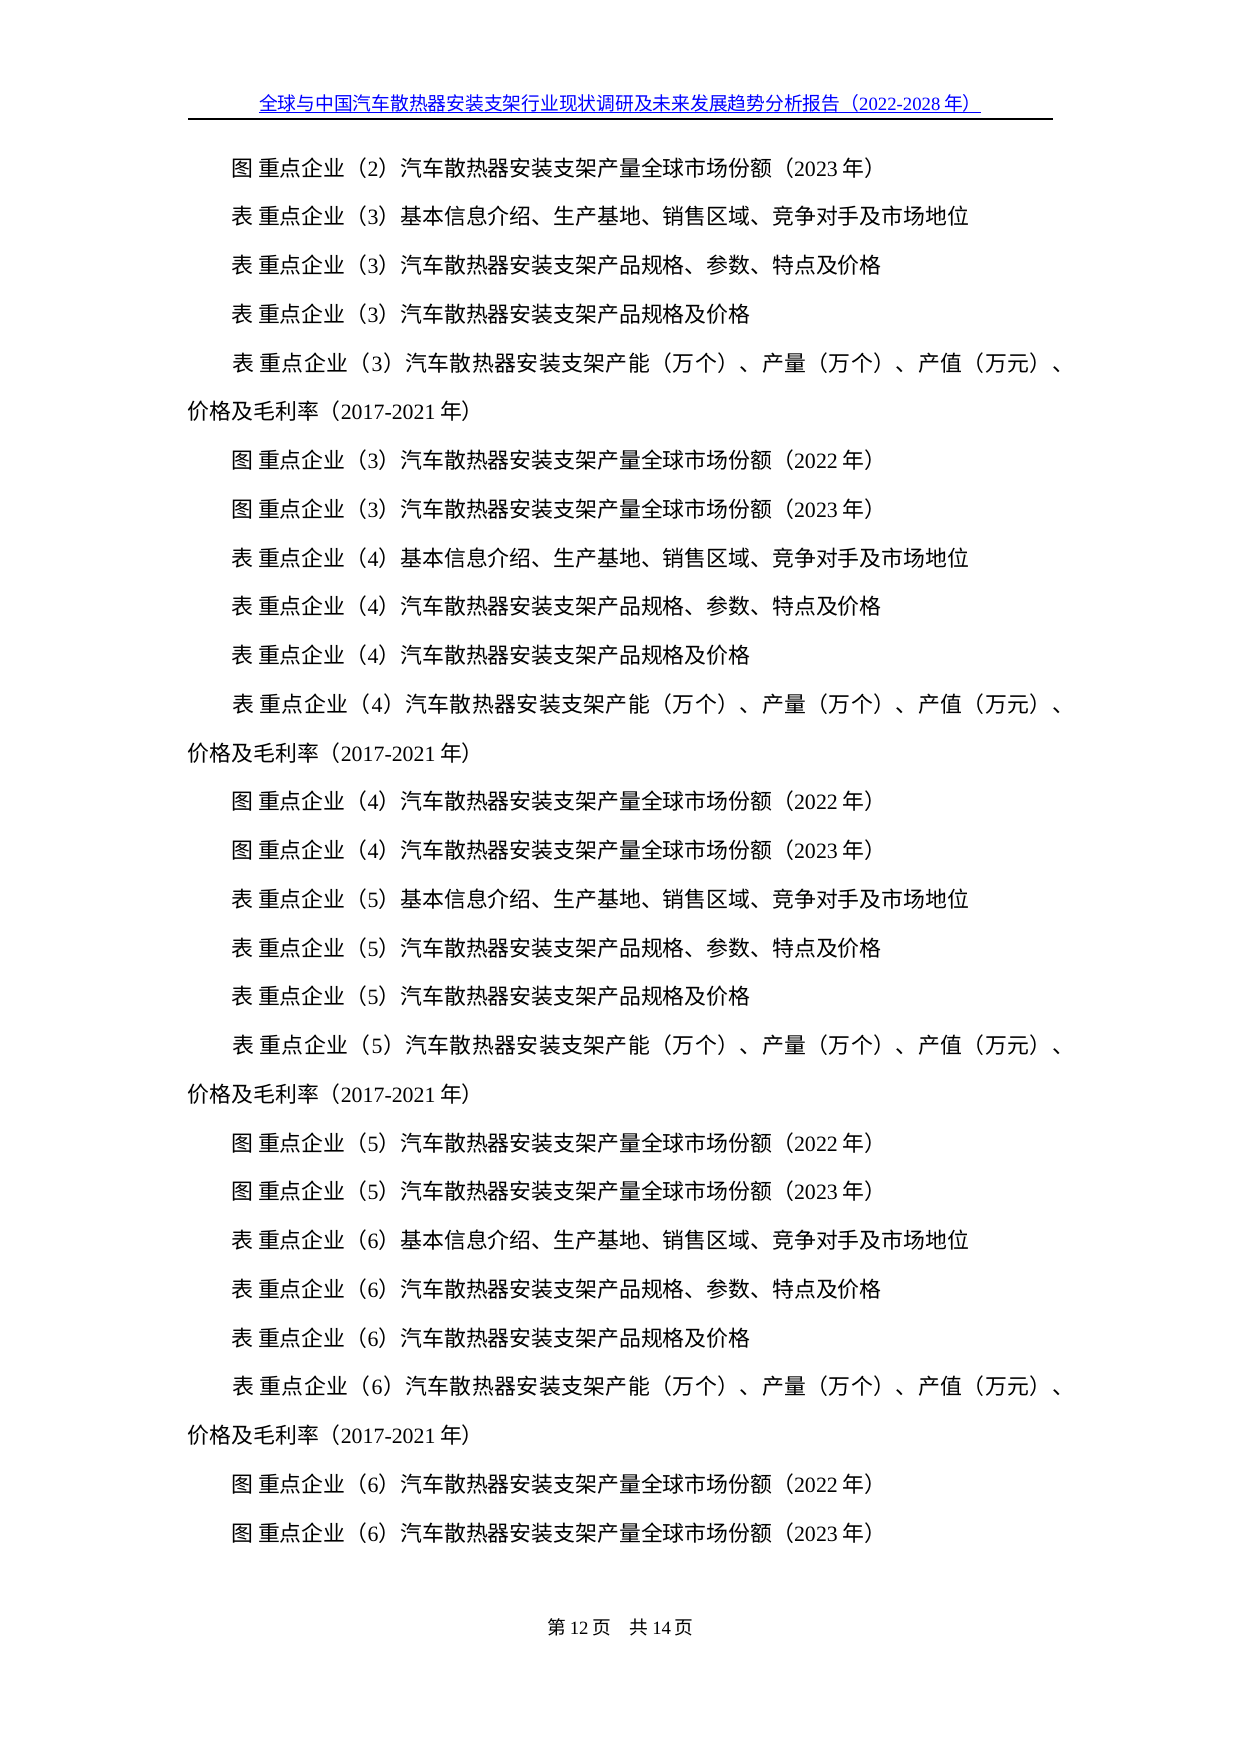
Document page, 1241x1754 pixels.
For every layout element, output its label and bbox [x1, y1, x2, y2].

text [187, 150, 1053, 1548]
